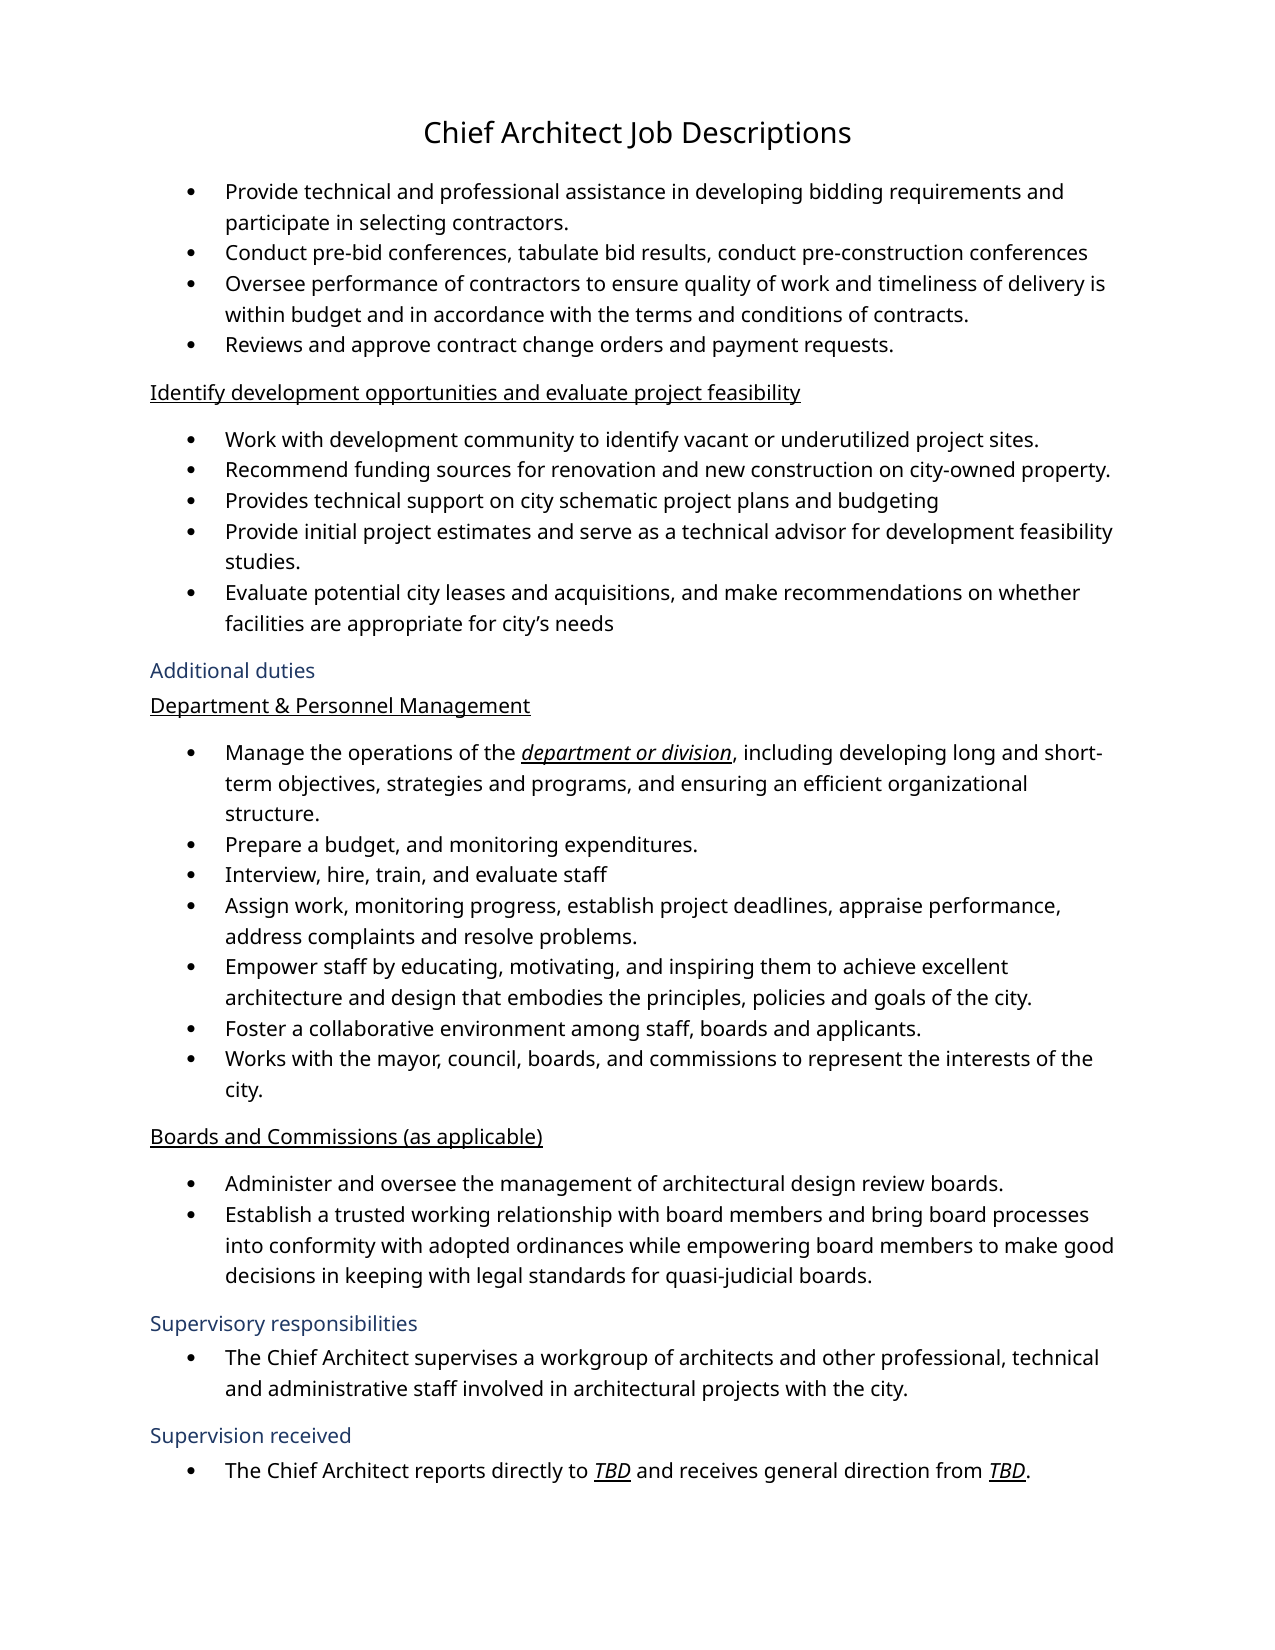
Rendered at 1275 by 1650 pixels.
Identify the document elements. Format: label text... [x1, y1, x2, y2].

list Recommend funding sources for renovation and new construction on city-owned property. [187, 456, 1125, 484]
list Administer and oversee the management of architectural design review boards. [187, 1169, 1125, 1198]
list Manage the operations of the department or division, including developing long and short-term objectives, strategies and programs, and ensuring an efficient organizational structure. [187, 738, 1125, 828]
list Foster a collaborative environment among staff, boards and applicants. [187, 1014, 1125, 1042]
list Reviews and approve contract change orders and payment requests. [187, 330, 1125, 359]
subtitle Supervisory responsibilities [150, 1309, 1125, 1337]
list Assign work, monitoring progress, establish project deadlines, appraise performance, address complaints and resolve problems. [187, 891, 1125, 950]
list Provide technical and professional assistance in developing bidding requirements and participate in selecting contractors. [187, 177, 1125, 236]
list The Chief Architect supervises a workgroup of architects and other professional, technical and administrative staff involved in architectural projects with the city. [187, 1343, 1125, 1402]
subtitle Additional duties [150, 656, 1125, 684]
list Empower staff by educating, motivating, and inspiring them to achieve excellent architecture and design that embodies the principles, policies and goals of the city. [187, 952, 1125, 1011]
list Work with development community to identify vacant or underutilized project sites. [187, 425, 1125, 453]
list Prepare a budget, and monitoring expenditures. [187, 830, 1125, 858]
text Identify development opportunities and evaluate project feasibility [150, 378, 1125, 406]
list Provides technical support on city schematic project plans and budgeting [187, 486, 1125, 514]
subtitle Supervision received [150, 1421, 1125, 1450]
list Conduct pre-bid conferences, tabulate bid results, conduct pre-construction conferences [187, 238, 1125, 267]
list Provide initial project estimates and serve as a technical advisor for development feasibility studies. [187, 517, 1125, 576]
text Boards and Commissions (as applicable) [150, 1122, 1125, 1151]
list Evaluate potential city leases and acquisitions, and make recommendations on whether facilities are appropriate for city’s needs [187, 578, 1125, 637]
list The Chief Architect reports directly to TBD and receives general direction from TBD. [187, 1456, 1125, 1484]
text Department & Personnel Management [150, 691, 1125, 719]
list Oversee performance of contractors to ensure quality of work and timeliness of delivery is within budget and in accordance with the terms and conditions of contracts. [187, 269, 1125, 328]
list Establish a trusted working relationship with board members and bring board processes into conformity with adopted ordinances while empowering board members to make good decisions in keeping with legal standards for quasi-judicial boards. [187, 1200, 1125, 1290]
list Interview, hire, train, and evaluate staff [187, 861, 1125, 889]
list Works with the mayor, council, boards, and commissions to represent the interests of the city. [187, 1044, 1125, 1103]
